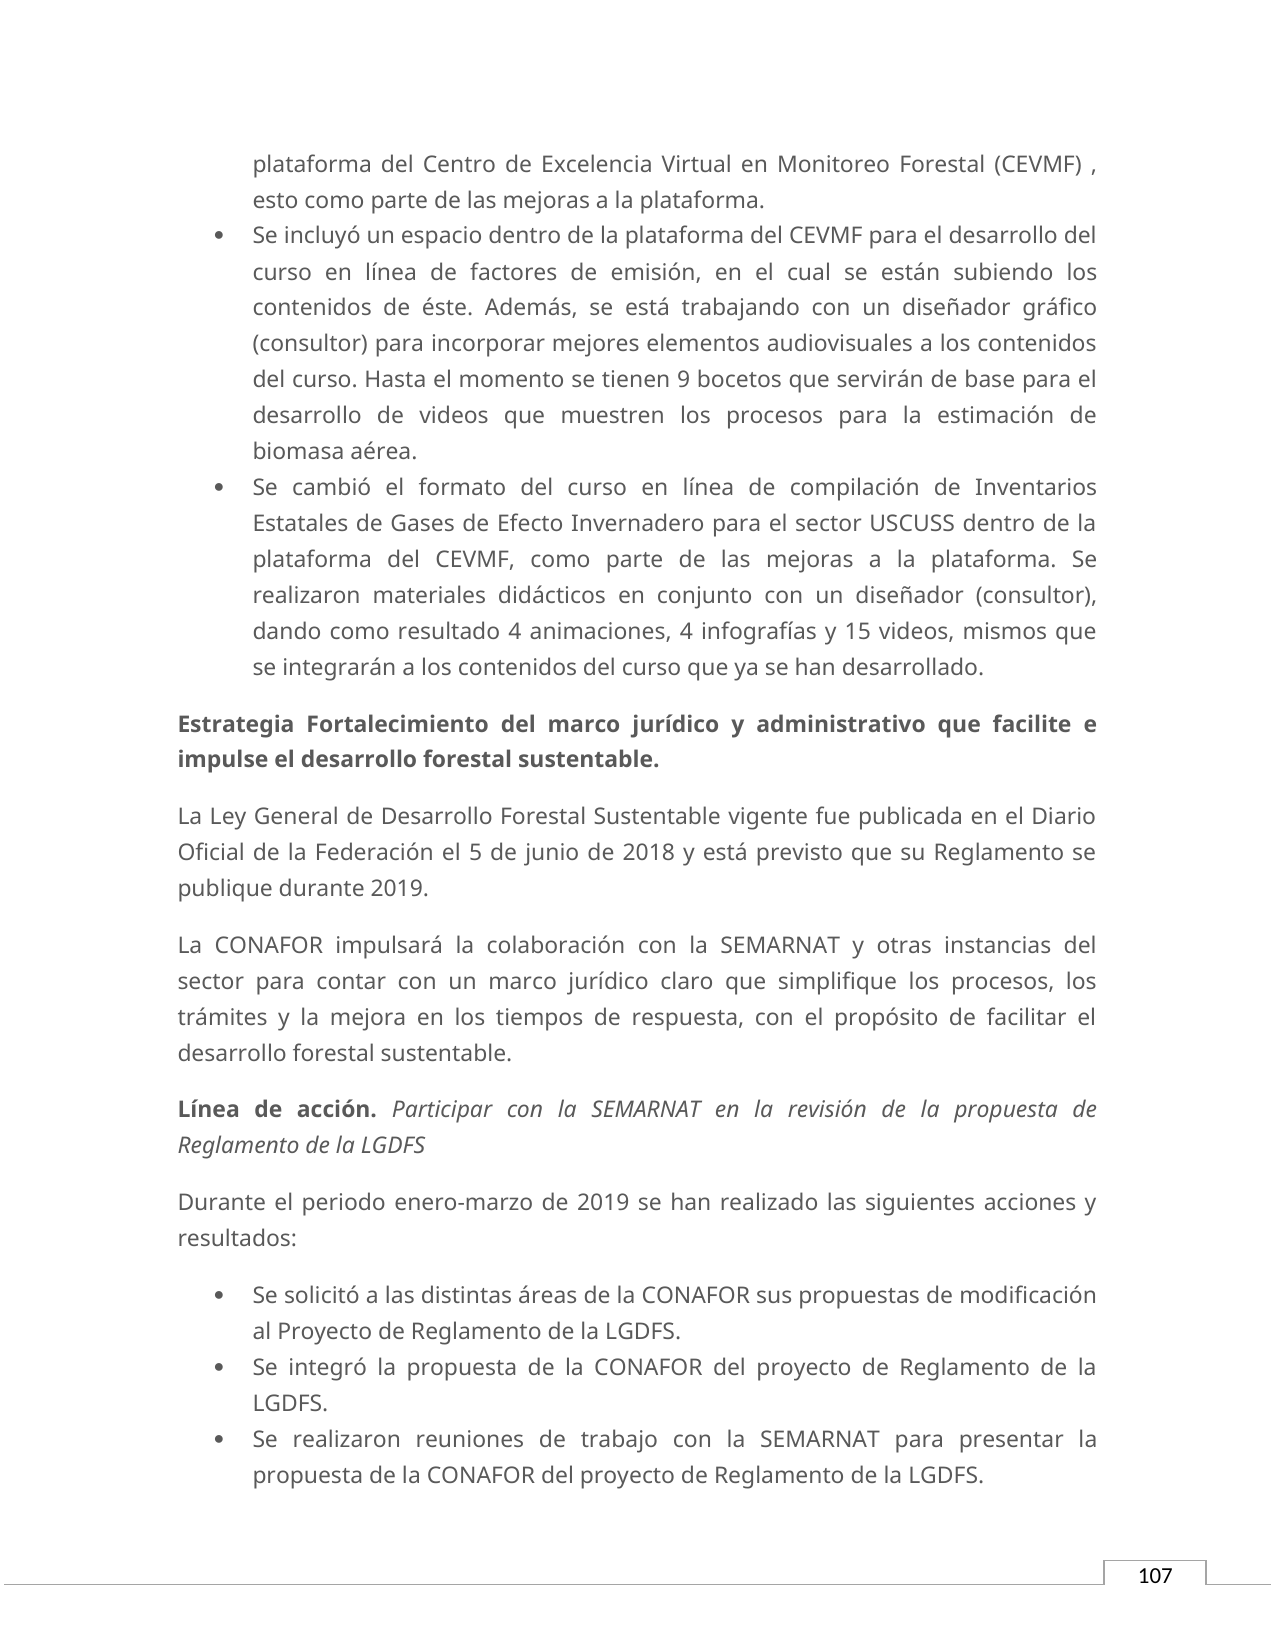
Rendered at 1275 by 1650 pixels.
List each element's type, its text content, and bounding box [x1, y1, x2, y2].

text La Ley General de Desarrollo Forestal Sustentable vigente fue publicada en el Diario Oficial de la Federación el 5 de junio de 2018 y está previsto que su Reglamento se publique durante 2019. [177, 800, 1098, 903]
text Línea de acción. Participar con la SEMARNAT en la revisión de la propuesta de Reglamento de la LGDFS [177, 1093, 1098, 1161]
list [215, 148, 1098, 215]
text Estrategia Fortalecimiento del marco jurídico y administrativo que facilite e impulse el desarrollo forestal sustentable. [177, 707, 1098, 775]
list Se realizaron reuniones de trabajo con la SEMARNAT para presentar la propuesta de la CONAFOR del proyecto de Reglamento de la LGDFS. [215, 1423, 1098, 1490]
list Se cambió el formato del curso en línea de compilación de Inventarios Estatales de Gases de Efecto Invernadero para el sector USCUSS dentro de la plataforma del CEVMF, como parte de las mejoras a la plataforma. Se realizaron materiales didácticos en conjunto con un diseñador (consultor), dando como resultado 4 animaciones, 4 infografías y 15 videos, mismos que se integrarán a los contenidos del curso que ya se han desarrollado. [215, 471, 1098, 682]
text La CONAFOR impulsará la colaboración con la SEMARNAT y otras instancias del sector para contar con un marco jurídico claro que simplifique los procesos, los trámites y la mejora en los tiempos de respuesta, con el propósito de facilitar el desarrollo forestal sustentable. [177, 929, 1098, 1068]
text Durante el periodo enero-marzo de 2019 se han realizado las siguientes acciones y resultados: [177, 1186, 1098, 1253]
list Se incluyó un espacio dentro de la plataforma del CEVMF para el desarrollo del curso en línea de factores de emisión, en el cual se están subiendo los contenidos de éste. Además, se está trabajando con un diseñador gráfico (consultor) para incorporar mejores elementos audiovisuales a los contenidos del curso. Hasta el momento se tienen 9 bocetos que servirán de base para el desarrollo de videos que muestren los procesos para la estimación de biomasa aérea. [215, 219, 1098, 466]
list Se solicitó a las distintas áreas de la CONAFOR sus propuestas de modificación al Proyecto de Reglamento de la LGDFS. [215, 1279, 1098, 1346]
list Se integró la propuesta de la CONAFOR del proyecto de Reglamento de la LGDFS. [215, 1351, 1098, 1418]
